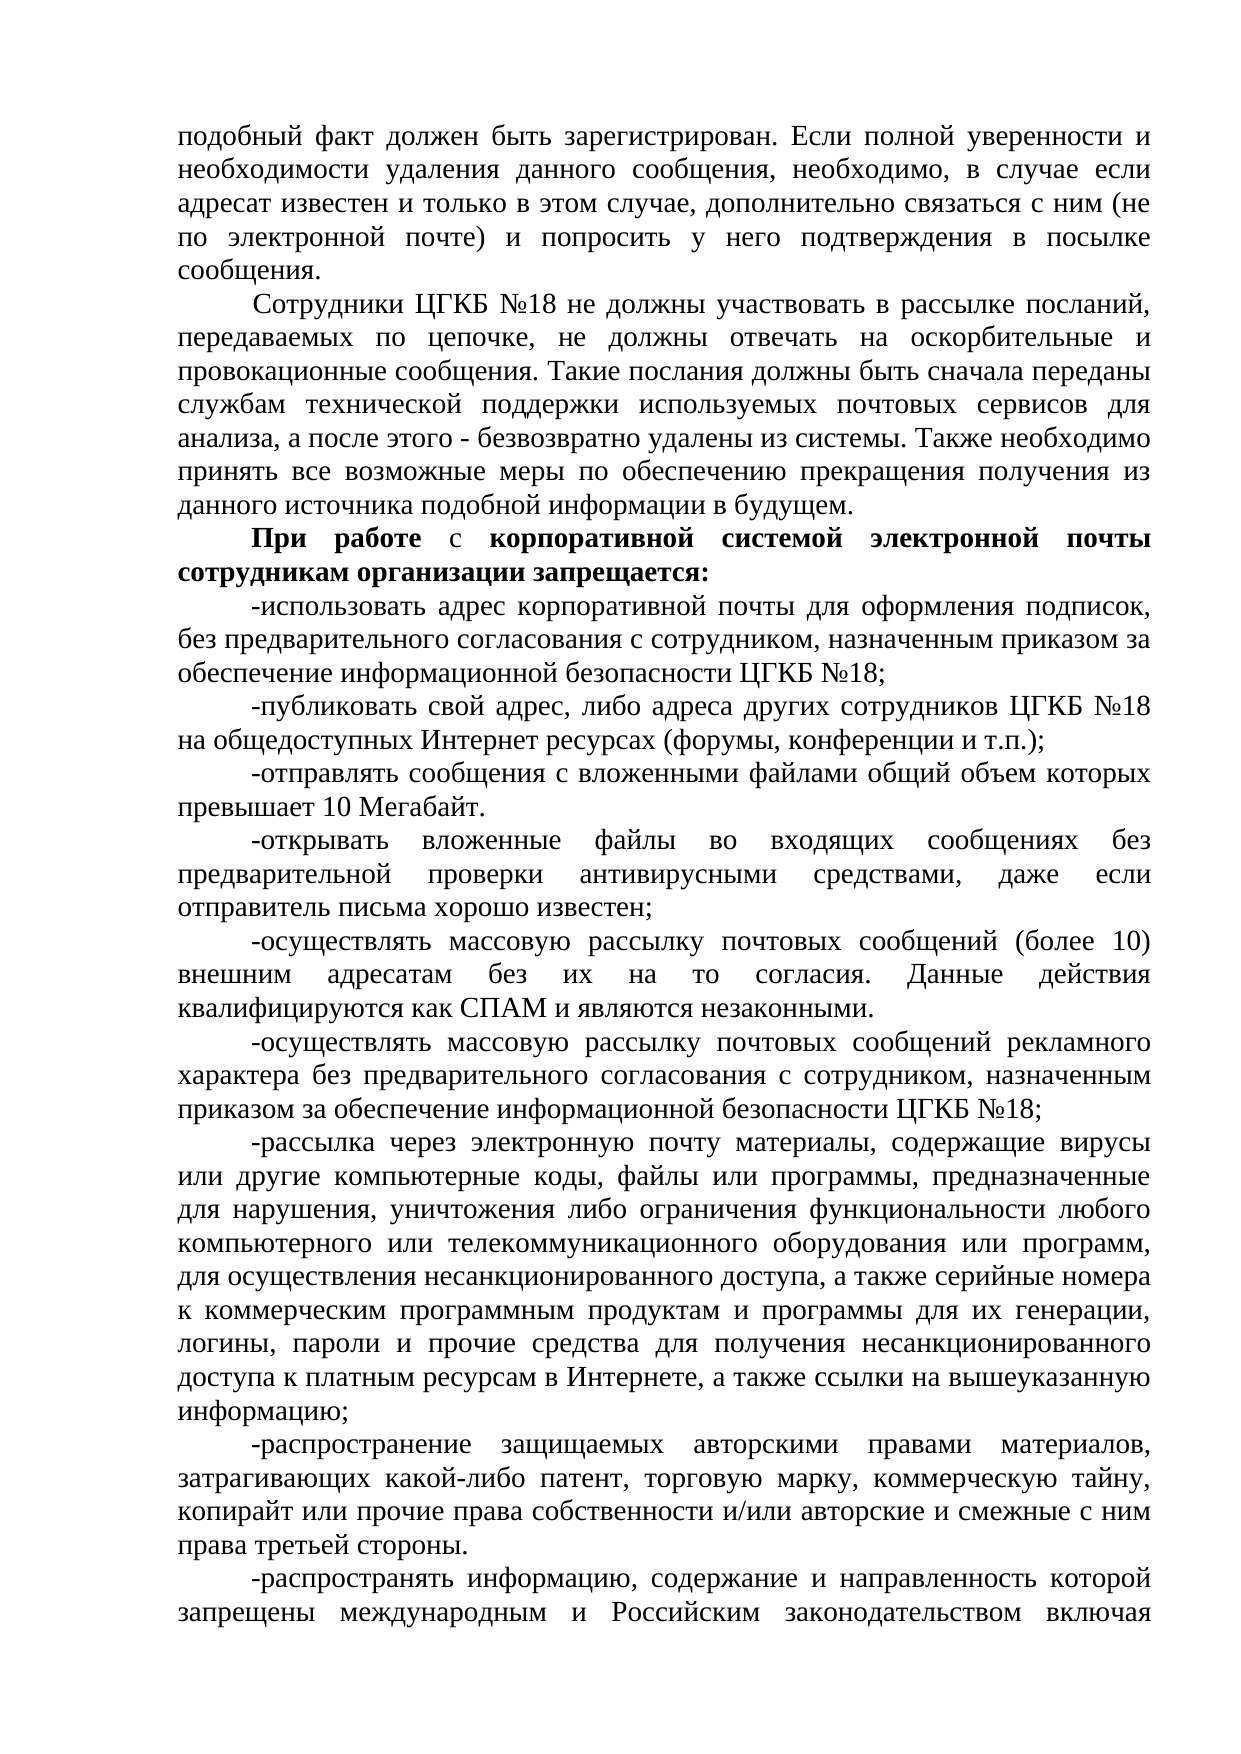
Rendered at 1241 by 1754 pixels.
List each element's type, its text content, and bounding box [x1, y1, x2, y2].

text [177, 118, 1152, 286]
text -рассылка через электронную почту материалы, содержащие вирусы или другие компьютерные коды, файлы или программы, предназначенные для нарушения, уничтожения либо ограничения функциональности любого компьютерного или телекоммуникационного оборудования или программ, для осуществления несанкционированного доступа, а также серийные номера к коммерческим программным продуктам и программы для их генерации, логины, пароли и прочие средства для получения несанкционированного доступа к платным ресурсам в Интернете, а также ссылки на вышеуказанную информацию; [177, 1124, 1152, 1426]
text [177, 1560, 1152, 1627]
text -осуществлять массовую рассылку почтовых сообщений рекламного характера без предварительного согласования с сотрудником, назначенным приказом за обеспечение информационной безопасности ЦГКБ №18; [177, 1024, 1152, 1124]
text При работе с корпоративной системой электронной почты сотрудникам организации запрещается: [177, 521, 1152, 588]
text -открывать вложенные файлы во входящих сообщениях без предварительной проверки антивирусными средствами, даже если отправитель письма хорошо известен; [177, 822, 1152, 923]
text -осуществлять массовую рассылку почтовых сообщений (более 10) внешним адресатам без их на то согласия. Данные действия квалифицируются как СПАМ и являются незаконными. [177, 923, 1152, 1024]
text -распространение защищаемых авторскими правами материалов, затрагивающих какой-либо патент, торговую марку, коммерческую тайну, копирайт или прочие права собственности и/или авторские и смежные с ним права третьей стороны. [177, 1426, 1152, 1560]
text -публиковать свой адрес, либо адреса других сотрудников ЦГКБ №18 на общедоступных Интернет ресурсах (форумы, конференции и т.п.); [177, 688, 1152, 755]
text Сотрудники ЦГКБ №18 не должны участвовать в рассылке посланий, передаваемых по цепочке, не должны отвечать на оскорбительные и провокационные сообщения. Такие послания должны быть сначала переданы службам технической поддержки используемых почтовых сервисов для анализа, а после этого - безвозвратно удалены из системы. Также необходимо принять все возможные меры по обеспечению прекращения получения из данного источника подобной информации в будущем. [177, 286, 1152, 521]
text -отправлять сообщения с вложенными файлами общий объем которых превышает 10 Мегабайт. [177, 755, 1152, 822]
text -использовать адрес корпоративной почты для оформления подписок, без предварительного согласования с сотрудником, назначенным приказом за обеспечение информационной безопасности ЦГКБ №18; [177, 588, 1152, 688]
